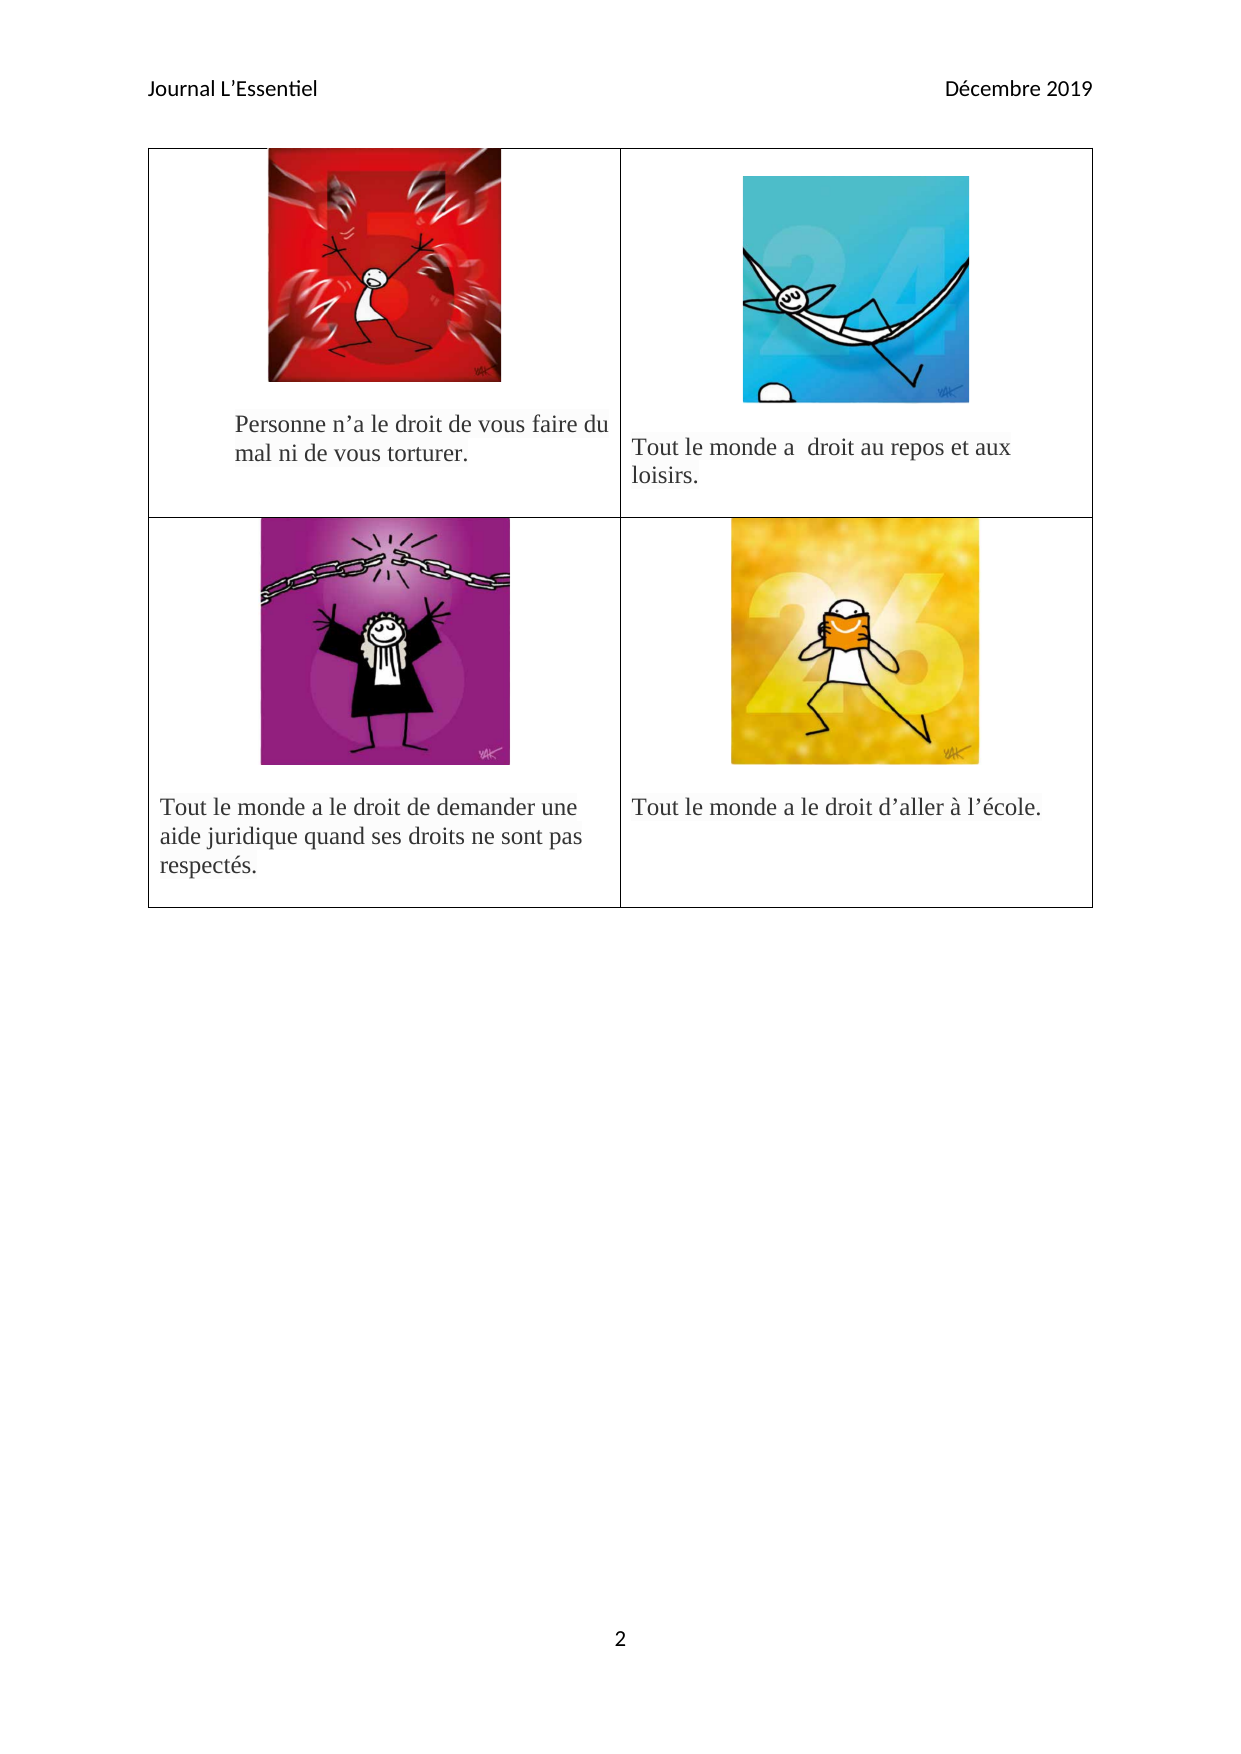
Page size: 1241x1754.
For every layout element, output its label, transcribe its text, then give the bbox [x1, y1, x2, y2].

picture [267, 148, 502, 382]
table_cell Tout le monde a le droit d’aller à l’école. [621, 518, 1092, 907]
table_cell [149, 149, 620, 517]
table_cell Tout le monde a le droit de demander une aide juridique quand ses droits ne sont pas respectés. [149, 518, 620, 907]
picture [730, 518, 982, 765]
picture [742, 176, 970, 404]
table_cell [621, 149, 1092, 517]
picture [258, 518, 511, 765]
